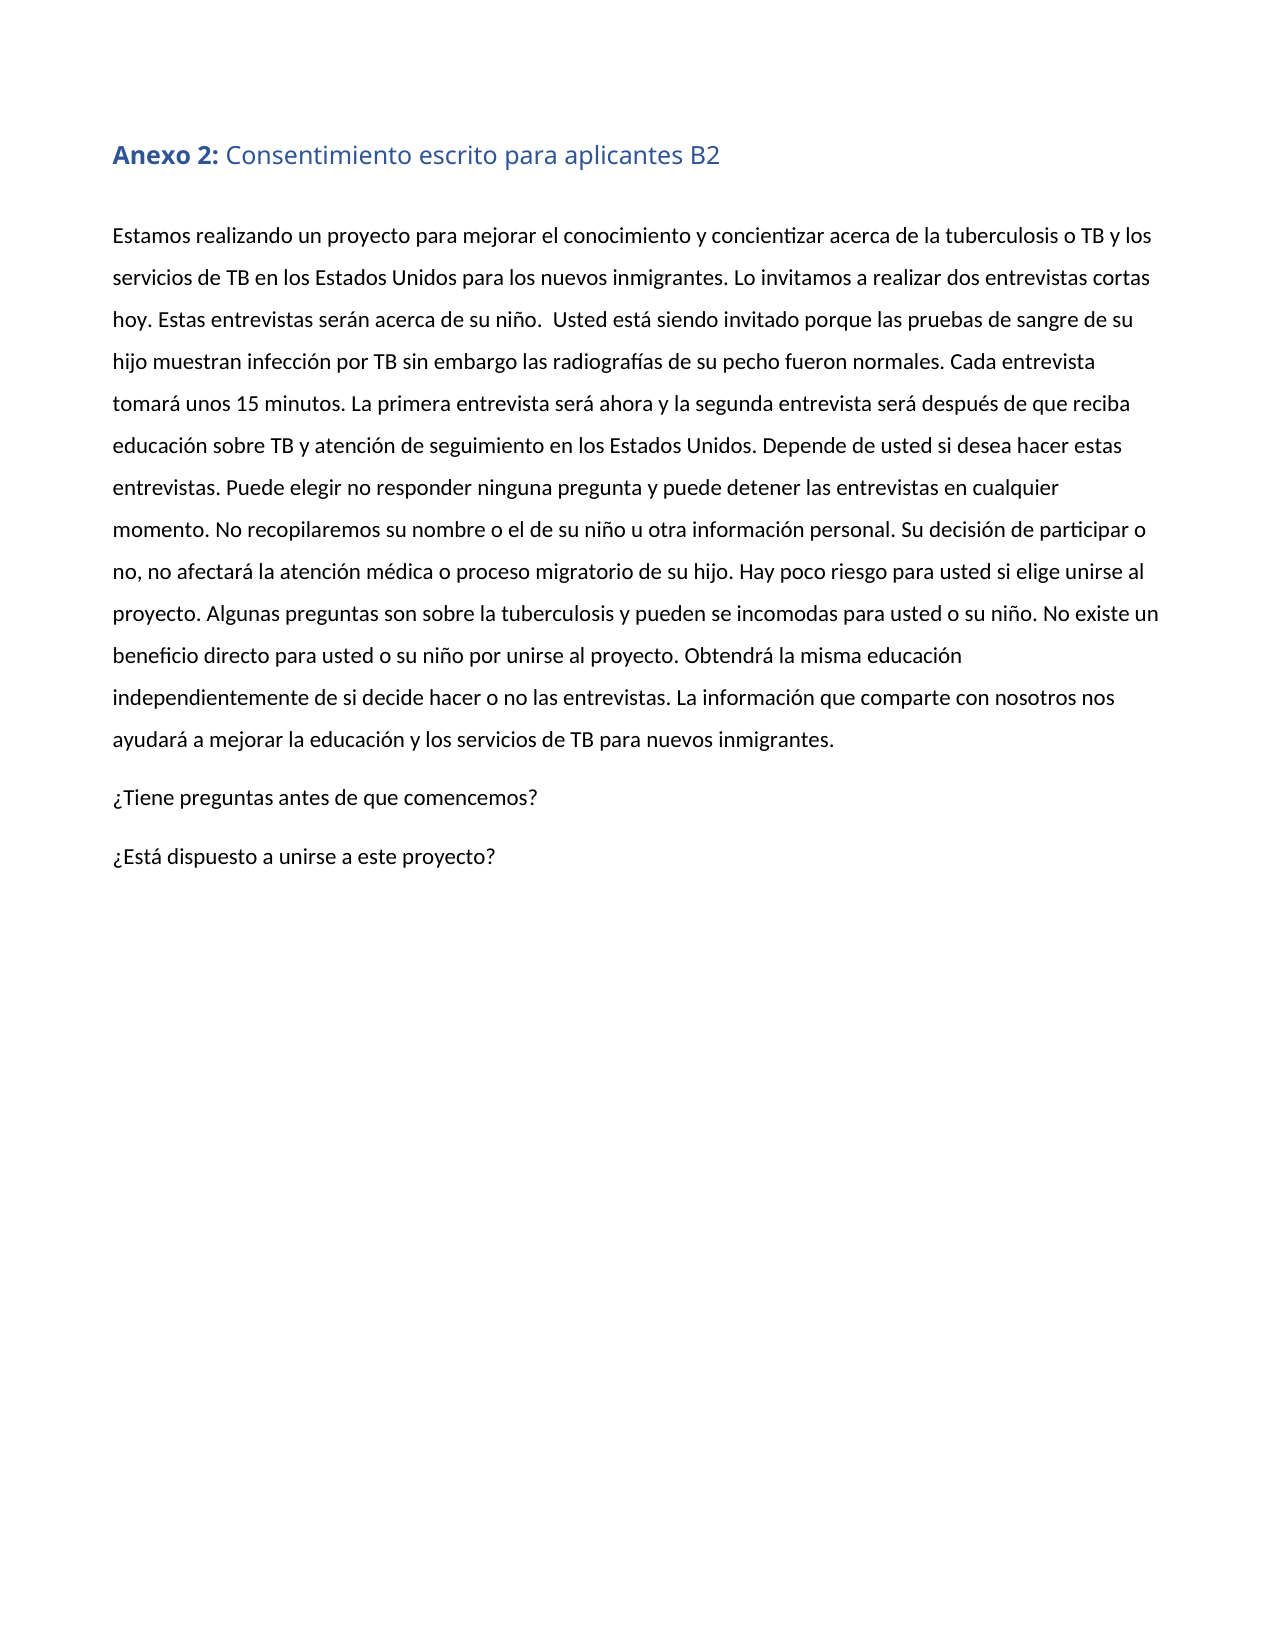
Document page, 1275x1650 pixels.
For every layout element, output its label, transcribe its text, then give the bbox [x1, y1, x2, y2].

subtitle Anexo 2: Consentimiento escrito para aplicantes B2 [112, 137, 1162, 172]
text ¿Está dispuesto a unirse a este proyecto? [112, 842, 1162, 870]
text ¿Tiene preguntas antes de que comencemos? [112, 783, 1162, 812]
text Estamos realizando un proyecto para mejorar el conocimiento y concientizar acerca de la tuberculosis o TB y los servicios de TB en los Estados Unidos para los nuevos inmigrantes. Lo invitamos a realizar dos entrevistas cortas hoy. Estas entrevistas serán acerca de su niño. Usted está siendo invitado porque las pruebas de sangre de su hijo muestran infección por TB sin embargo las radiografías de su pecho fueron normales. Cada entrevista tomará unos 15 minutos. La primera entrevista será ahora y la segunda entrevista será después de que reciba educación sobre TB y atención de seguimiento en los Estados Unidos. Depende de usted si desea hacer estas entrevistas. Puede elegir no responder ninguna pregunta y puede detener las entrevistas en cualquier momento. No recopilaremos su nombre o el de su niño u otra información personal. Su decisión de participar o no, no afectará la atención médica o proceso migratorio de su hijo. Hay poco riesgo para usted si elige unirse al proyecto. Algunas preguntas son sobre la tuberculosis y pueden se incomodas para usted o su niño. No existe un beneficio directo para usted o su niño por unirse al proyecto. Obtendrá la misma educación independientemente de si decide hacer o no las entrevistas. La información que comparte con nosotros nos ayudará a mejorar la educación y los servicios de TB para nuevos inmigrantes. [112, 221, 1162, 753]
